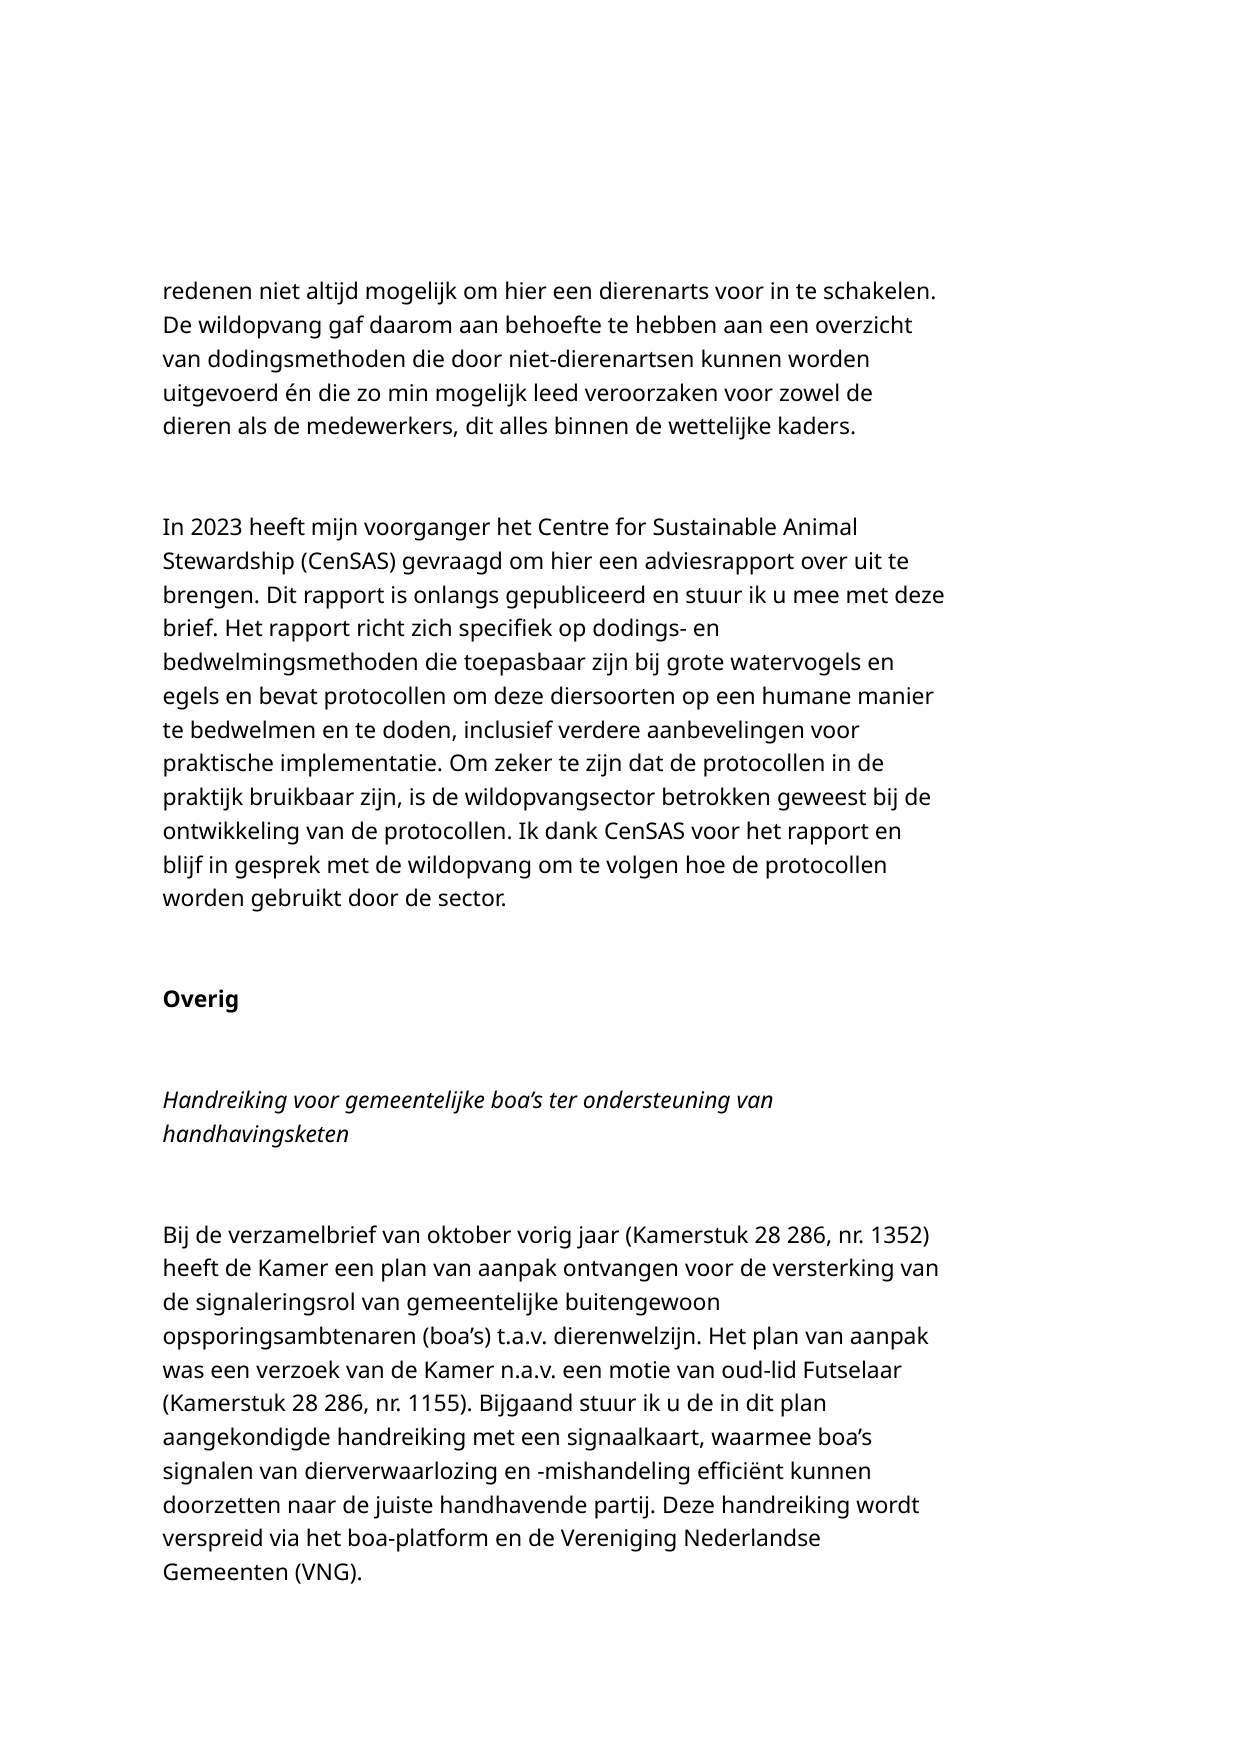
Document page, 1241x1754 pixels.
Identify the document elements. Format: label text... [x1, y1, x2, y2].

text Bij de verzamelbrief van oktober vorig jaar (Kamerstuk 28 286, nr. 1352) heeft de Kamer een plan van aanpak ontvangen voor de versterking van de signaleringsrol van gemeentelijke buitengewoon opsporingsambtenaren (boa’s) t.a.v. dierenwelzijn. Het plan van aanpak was een verzoek van de Kamer n.a.v. een motie van oud-lid Futselaar (Kamerstuk 28 286, nr. 1155). Bijgaand stuur ik u de in dit plan aangekondigde handreiking met een signaalkaart, waarmee boa’s signalen van dierverwaarlozing en -mishandeling efficiënt kunnen doorzetten naar de juiste handhavende partij. Deze handreiking wordt verspreid via het boa-platform en de Vereniging Nederlandse Gemeenten (VNG). [162, 1219, 947, 1587]
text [162, 275, 947, 442]
text In 2023 heeft mijn voorganger het Centre for Sustainable Animal Stewardship (CenSAS) gevraagd om hier een adviesrapport over uit te brengen. Dit rapport is onlangs gepubliceerd en stuur ik u mee met deze brief. Het rapport richt zich specifiek op dodings- en bedwelmingsmethoden die toepasbaar zijn bij grote watervogels en egels en bevat protocollen om deze diersoorten op een humane manier te bedwelmen en te doden, inclusief verdere aanbevelingen voor praktische implementatie. Om zeker te zijn dat de protocollen in de praktijk bruikbaar zijn, is de wildopvangsector betrokken geweest bij de ontwikkeling van de protocollen. Ik dank CenSAS voor het rapport en blijf in gesprek met de wildopvang om te volgen hoe de protocollen worden gebruikt door de sector. [162, 511, 947, 914]
text Handreiking voor gemeentelijke boa’s ter ondersteuning van handhavingsketen [162, 1084, 947, 1149]
text Overig [162, 983, 947, 1014]
